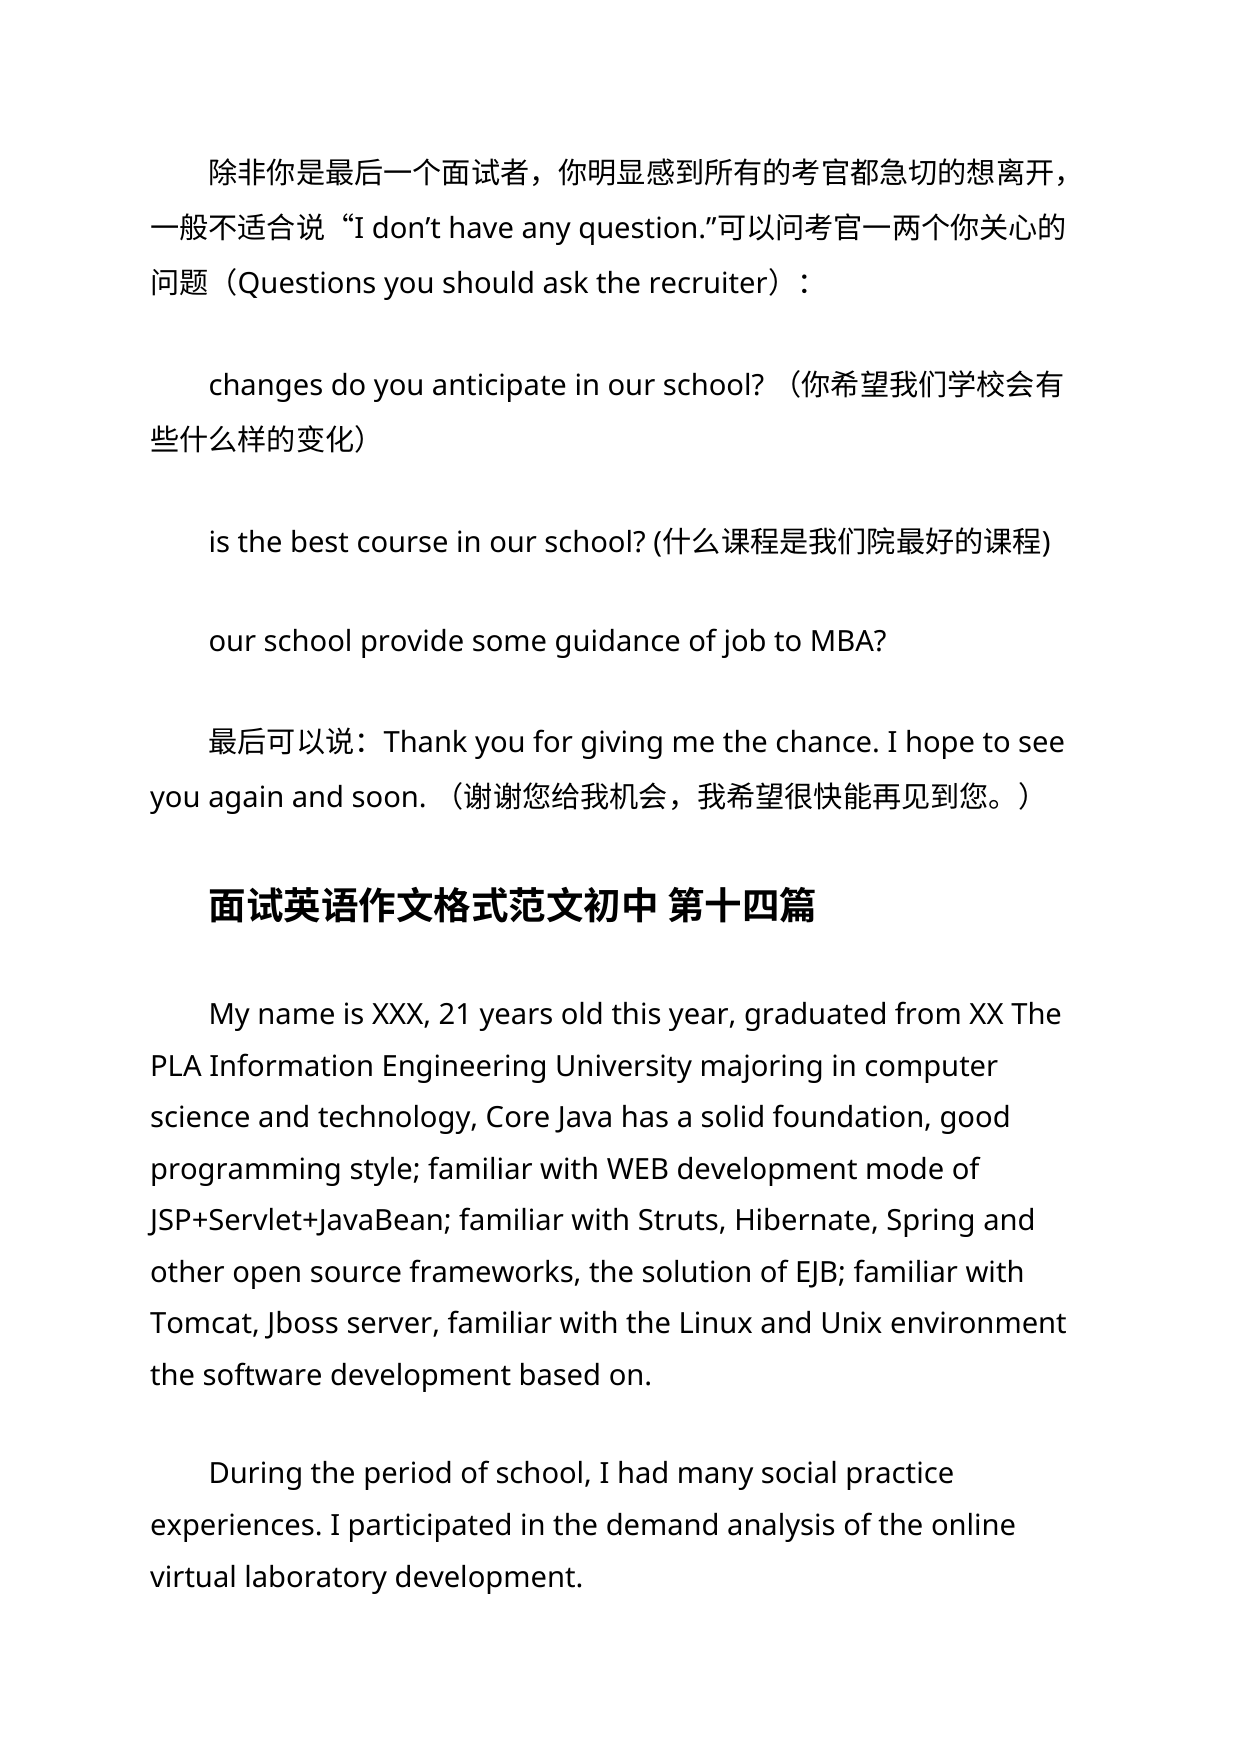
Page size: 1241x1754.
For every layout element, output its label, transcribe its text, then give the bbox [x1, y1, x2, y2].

text My name is XXX, 21 years old this year, graduated from XX The PLA Information Engineering University majoring in computer science and technology, Core Java has a solid foundation, good programming style; familiar with WEB development mode of JSP+Servlet+JavaBean; familiar with Struts, Hibernate, Spring and other open source frameworks, the solution of EJB; familiar with Tomcat, Jboss server, familiar with the Linux and Unix environment the software development based on. [150, 993, 1090, 1394]
text our school provide some guidance of job to MBA? [150, 621, 1090, 660]
text 除非你是最后一个面试者，你明显感到所有的考官都急切的想离开，一般不适合说“I don’t have any question.”可以问考官一两个你关心的问题（Questions you should ask the recruiter）： [150, 150, 1090, 302]
text is the best course in our school? (什么课程是我们院最好的课程) [150, 519, 1090, 561]
text 最后可以说：Thank you for giving me the chance. I hope to see you again and soon. （谢谢您给我机会，我希望很快能再见到您。） [150, 719, 1090, 816]
text 面试英语作文格式范文初中 第十四篇 [150, 876, 1090, 930]
text During the period of school, I had many social practice experiences. I participated in the demand analysis of the online virtual laboratory development. [150, 1453, 1090, 1596]
text changes do you anticipate in our school? （你希望我们学校会有些什么样的变化） [150, 362, 1090, 459]
